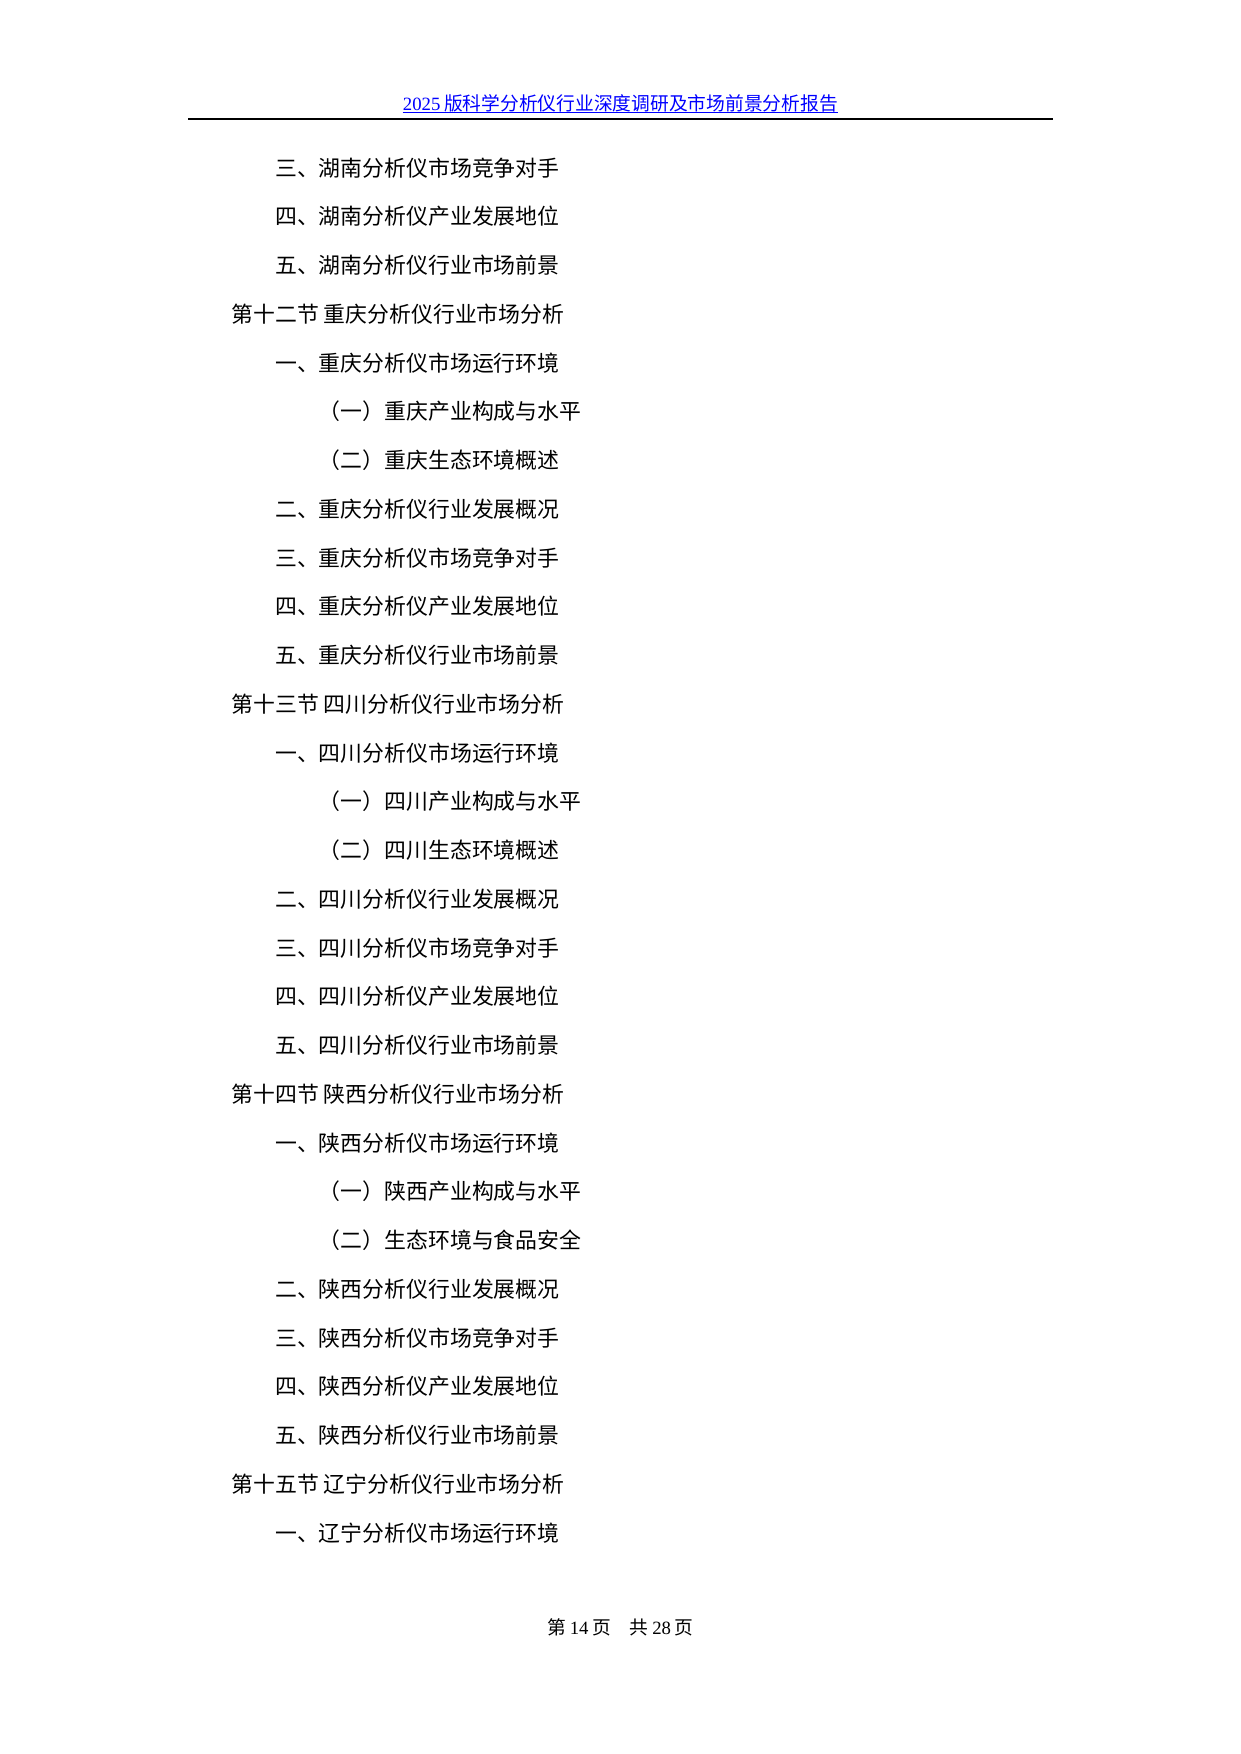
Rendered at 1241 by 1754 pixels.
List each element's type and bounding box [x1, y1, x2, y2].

text [187, 150, 1053, 1548]
